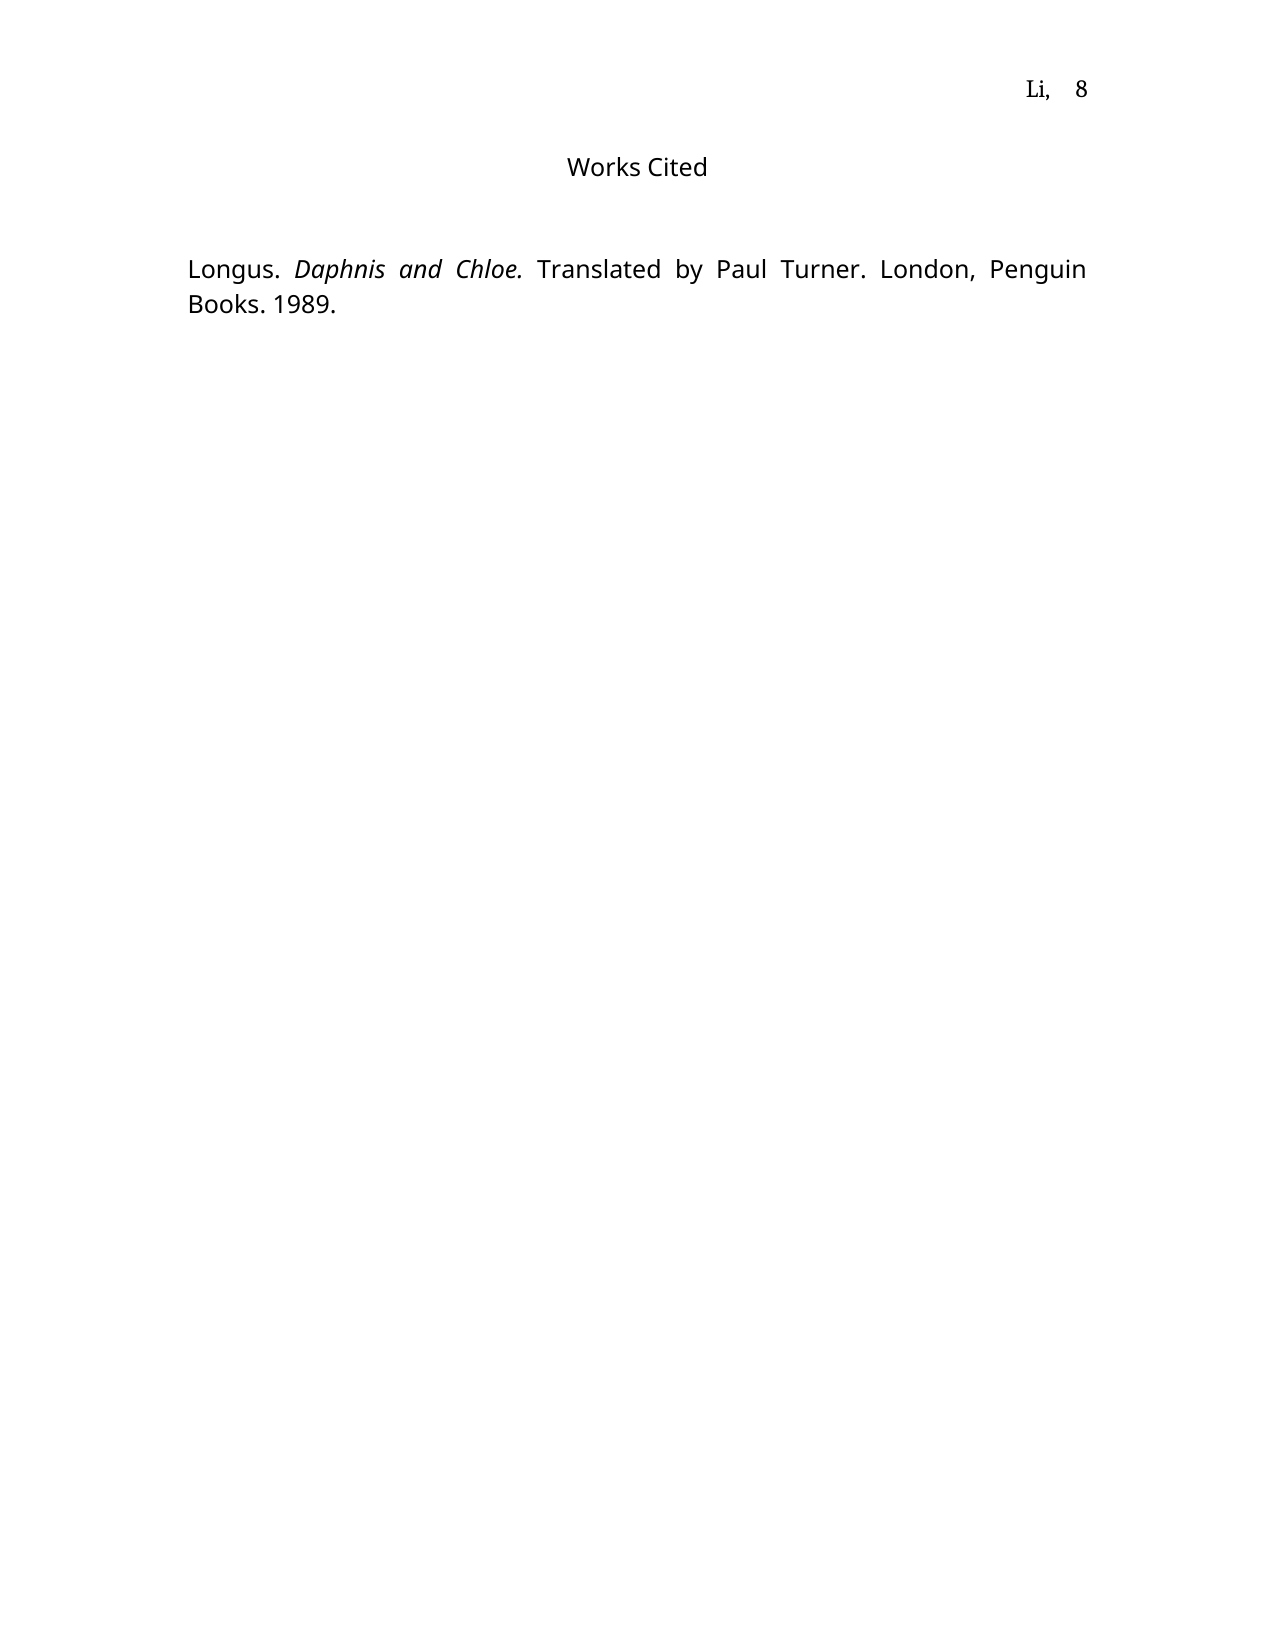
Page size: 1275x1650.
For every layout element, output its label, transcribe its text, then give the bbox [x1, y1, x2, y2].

text Works Cited [187, 150, 1087, 184]
text Longus. Daphnis and Chloe. Translated by Paul Turner. London, Penguin Books. 1989. [187, 252, 1087, 320]
